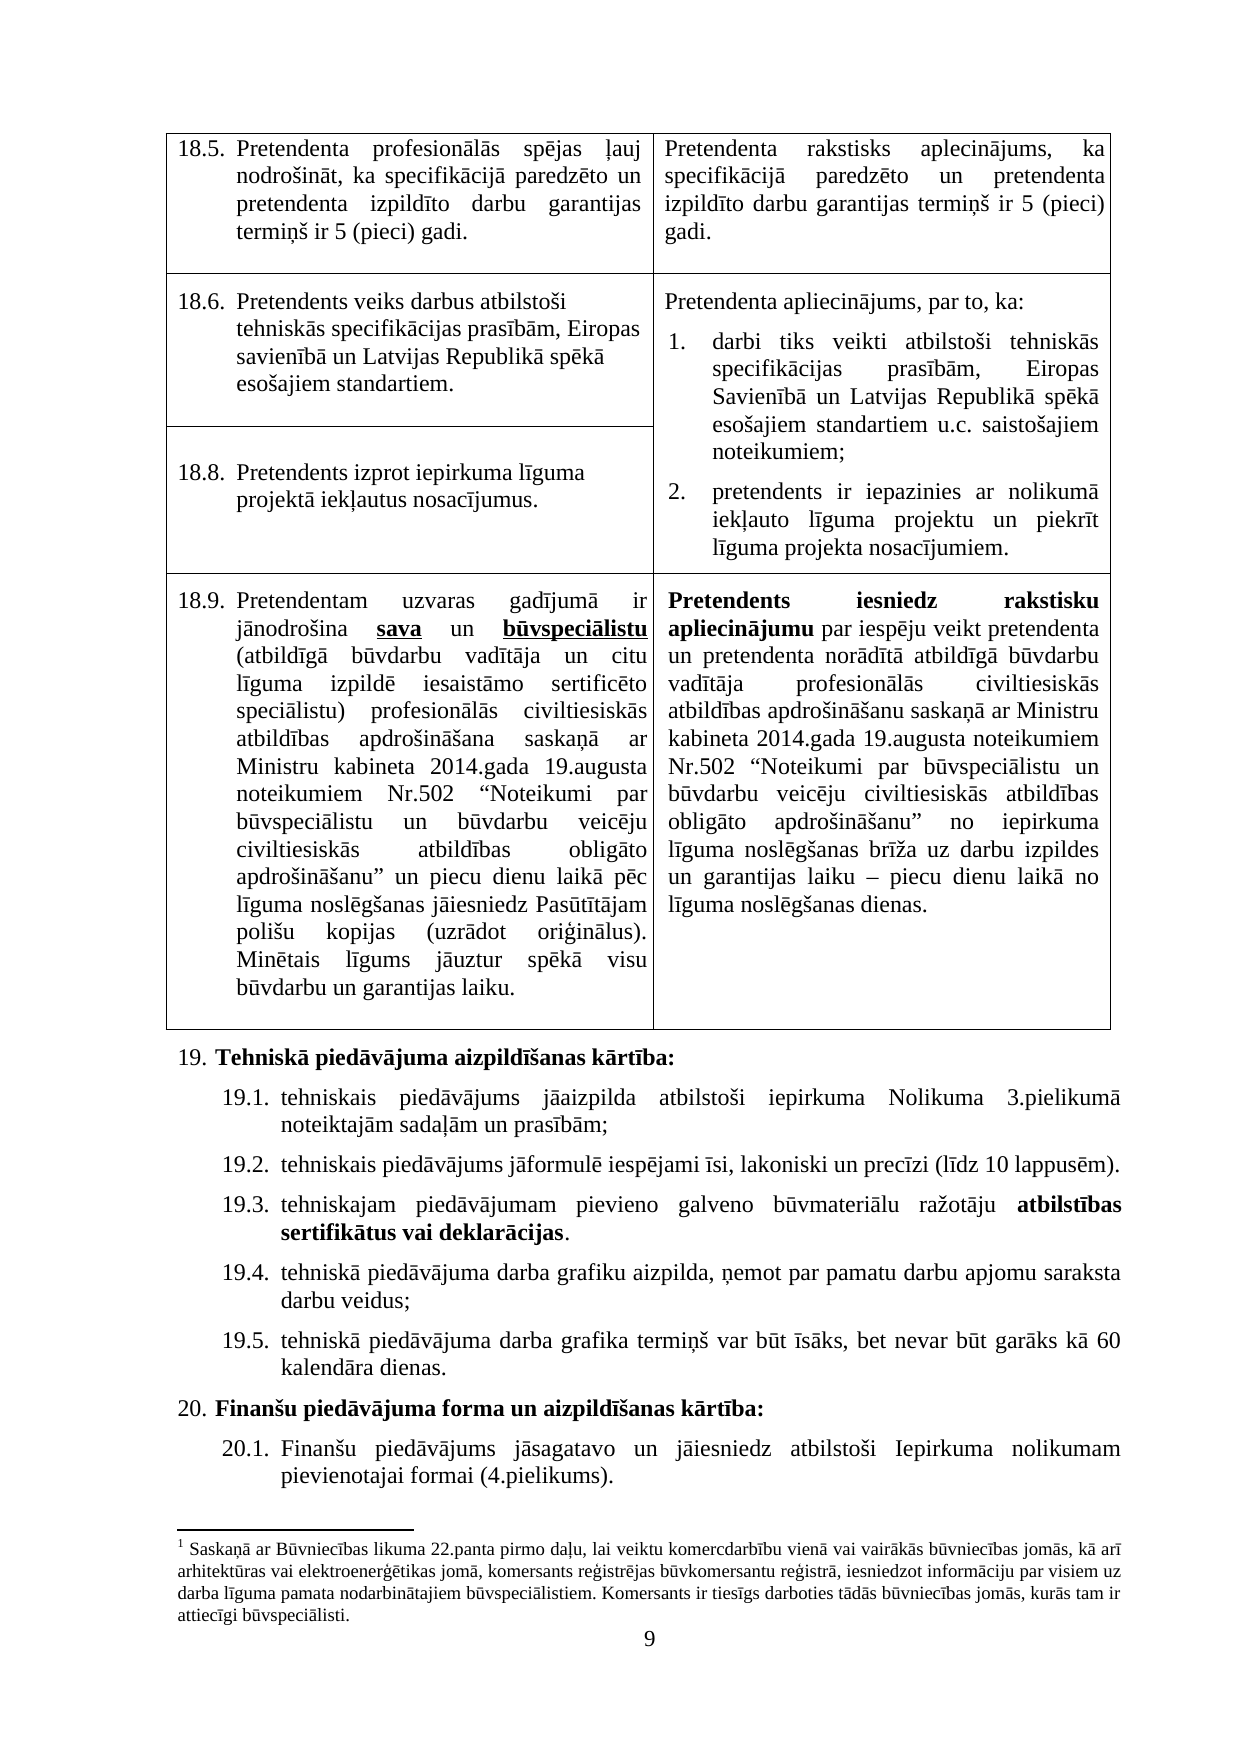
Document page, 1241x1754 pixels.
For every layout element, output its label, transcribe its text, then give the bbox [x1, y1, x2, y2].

table_cell 18.6. Pretendents veiks darbus atbilstoši tehniskās specifikācijas prasībām, Eiropas savienībā un Latvijas Republikā spēkā esošajiem standartiem. [167, 274, 653, 426]
table_cell 18.9. Pretendentam uzvaras gadījumā ir jānodrošina sava un būvspeciālistu (atbildīgā būvdarbu vadītāja un citu līguma izpildē iesaistāmo sertificēto speciālistu) profesionālās civiltiesiskās atbildības apdrošināšana saskaņā ar Ministru kabineta 2014.gada 19.augusta noteikumiem Nr.502 “Noteikumi par būvspeciālistu un būvdarbu veicēju civiltiesiskās atbildības obligāto apdrošināšanu” un piecu dienu laikā pēc līguma noslēgšanas jāiesniedz Pasūtītājam polišu kopijas (uzrādot oriģinālus). Minētais līgums jāuztur spēkā visu būvdarbu un garantijas laiku. [167, 574, 653, 1029]
table_cell 18.5. Pretendenta profesionālās spējas ļauj nodrošināt, ka specifikācijā paredzēto un pretendenta izpildīto darbu garantijas termiņš ir 5 (pieci) gadi. [167, 134, 653, 273]
table_cell 18.8. Pretendents izprot iepirkuma līguma projektā iekļautus nosacījumus. [167, 427, 653, 573]
list Finanšu piedāvājums jāsagatavo un jāiesniedz atbilstoši Iepirkuma nolikumam pievienotajai formai (4.pielikums). [222, 1434, 1122, 1489]
list tehniskais piedāvājums jāformulē iespējami īsi, lakoniski un precīzi (līdz 10 lappusēm). [222, 1150, 1122, 1178]
list Finanšu piedāvājuma forma un aizpildīšanas kārtība: [177, 1393, 1122, 1421]
list tehniskā piedāvājuma darba grafiku aizpilda, ņemot par pamatu darbu apjomu saraksta darbu veidus; [222, 1258, 1122, 1313]
table_cell Pretendenta rakstisks aplecinājums, ka specifikācijā paredzēto un pretendenta izpildīto darbu garantijas termiņš ir 5 (pieci) gadi. [654, 134, 1110, 273]
list Tehniskā piedāvājuma aizpildīšanas kārtība: [177, 1042, 1122, 1070]
table_cell Pretendents iesniedz rakstisku apliecinājumu par iespēju veikt pretendenta un pretendenta norādītā atbildīgā būvdarbu vadītāja profesionālās civiltiesiskās atbildības apdrošināšanu saskaņā ar Ministru kabineta 2014.gada 19.augusta noteikumiem Nr.502 “Noteikumi par būvspeciālistu un būvdarbu veicēju civiltiesiskās atbildības obligāto apdrošināšanu” no iepirkuma līguma noslēgšanas brīža uz darbu izpildes un garantijas laiku – piecu dienu laikā no līguma noslēgšanas dienas. [654, 574, 1110, 1029]
table_cell Pretendenta apliecinājums, par to, ka: 1. darbi tiks veikti atbilstoši tehniskās specifikācijas prasībām, Eiropas Savienībā un Latvijas Republikā spēkā esošajiem standartiem u.c. saistošajiem noteikumiem; 2. pretendents ir iepazinies ar nolikumā iekļauto līguma projektu un piekrīt līguma projekta nosacījumiem. [654, 274, 1110, 573]
list tehniskajam piedāvājumam pievieno galveno būvmateriālu ražotāju atbilstības sertifikātus vai deklarācijas. [222, 1190, 1122, 1246]
list tehniskā piedāvājuma darba grafika termiņš var būt īsāks, bet nevar būt garāks kā 60 kalendāra dienas. [222, 1326, 1122, 1381]
list tehniskais piedāvājums jāaizpilda atbilstoši iepirkuma Nolikuma 3.pielikumā noteiktajām sadaļām un prasībām; [222, 1083, 1122, 1138]
